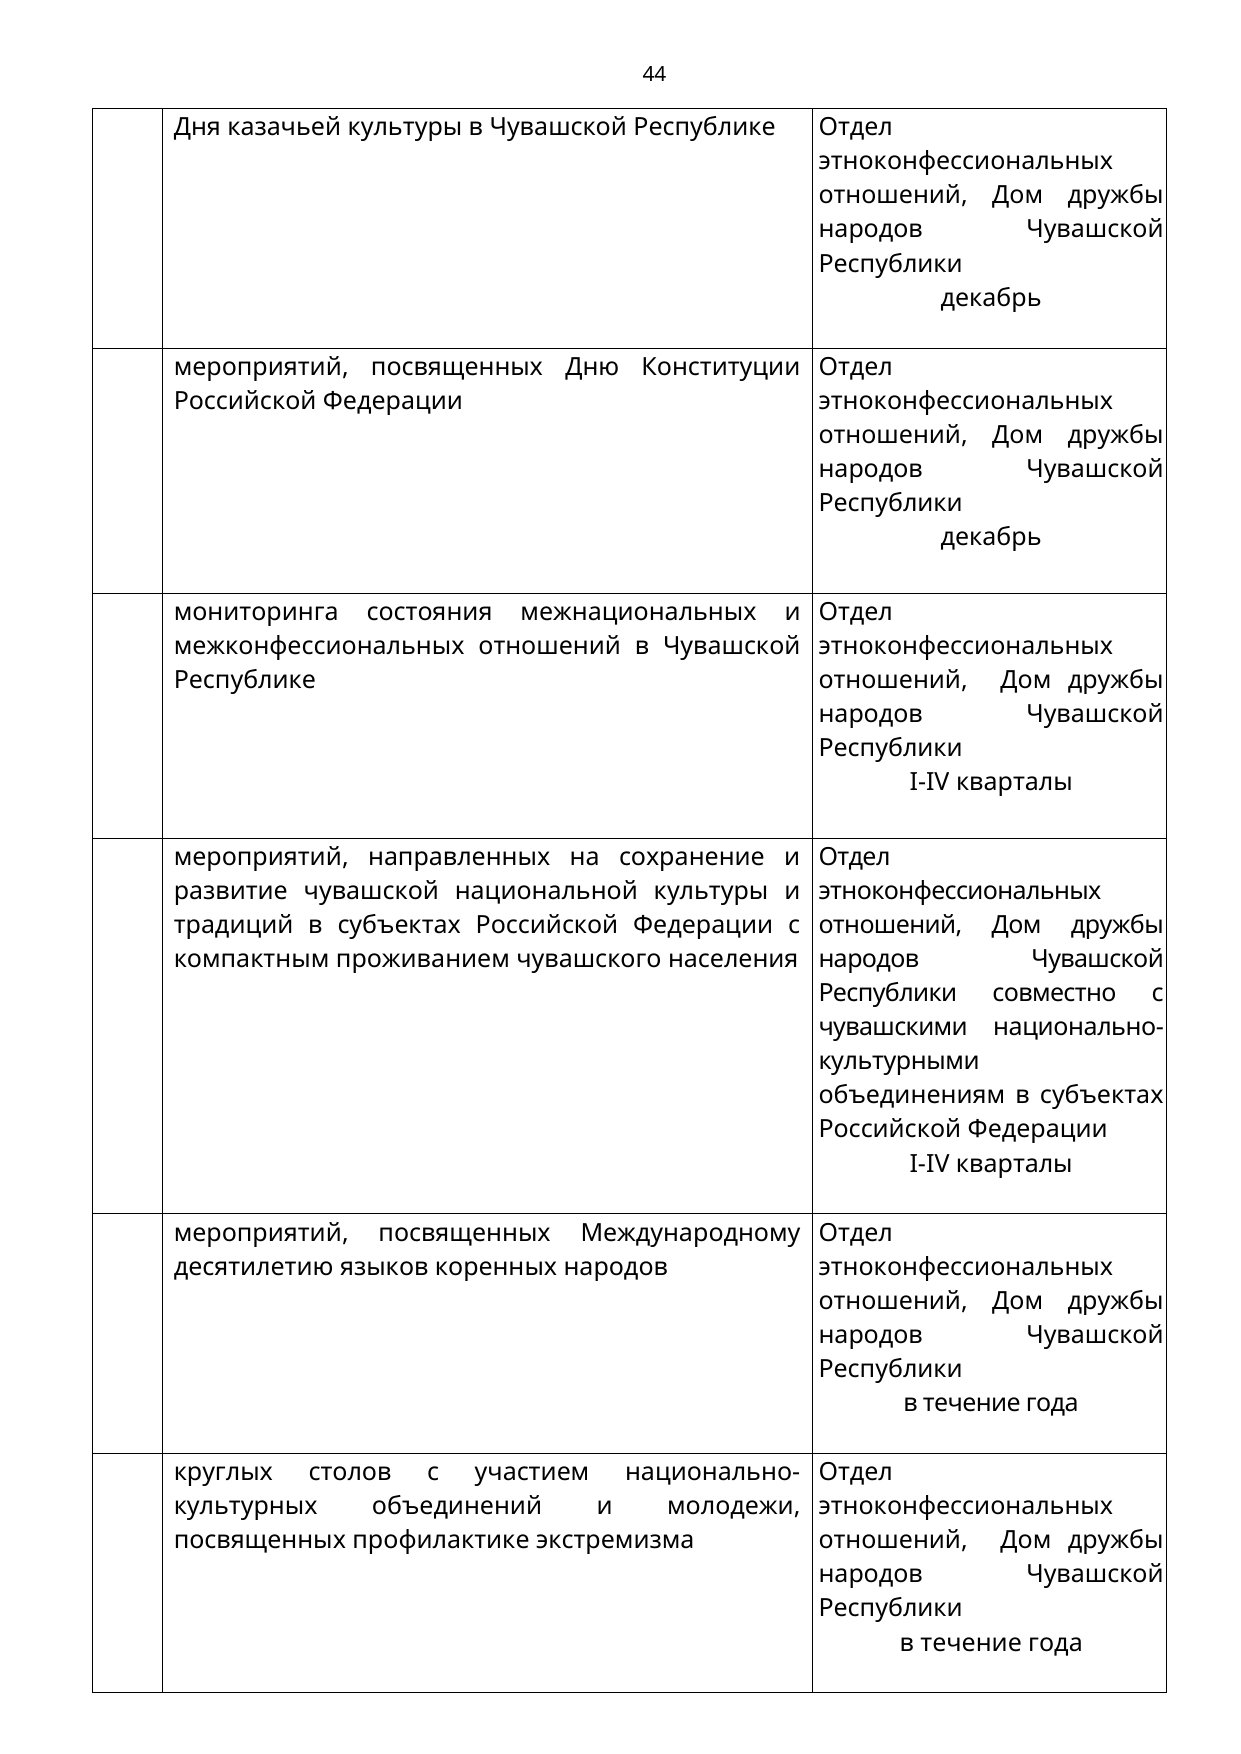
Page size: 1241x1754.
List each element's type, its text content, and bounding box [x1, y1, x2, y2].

table_cell Отдел этноконфессиональных отношений, Дом дружбы народов Чувашской Республики в течение года [813, 1214, 1166, 1453]
table_cell мероприятий, направленных на сохранение и развитие чувашской национальной культуры и традиций в субъектах Российской Федерации с компактным проживанием чувашского населения [163, 839, 812, 1213]
table_cell [93, 839, 162, 1213]
table_cell [93, 349, 162, 592]
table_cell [813, 349, 1166, 592]
table_cell мероприятий, посвященных Международному десятилетию языков коренных народов [163, 1214, 812, 1453]
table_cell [813, 109, 1166, 347]
table_cell Дня казачьей культуры в Чувашской Республике [163, 109, 812, 347]
table_cell [93, 594, 162, 838]
table_cell круглых столов с участием национально-культурных объединений и молодежи, посвященных профилактике экстремизма [163, 1454, 812, 1692]
table_cell [93, 109, 162, 347]
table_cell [813, 1454, 1166, 1692]
table_cell Отдел этноконфессиональных отношений, Дом дружбы народов Чувашской Республики I-IV кварталы [813, 594, 1166, 838]
table_cell [93, 1214, 162, 1453]
table_cell Отдел этноконфессиональных отношений, Дом дружбы народов Чувашской Республики совместно с чувашскими национально-культурными объединениям в субъектах Российской Федерации I-IV кварталы [813, 839, 1166, 1213]
table_cell мониторинга состояния межнациональных и межконфессиональных отношений в Чувашской Республике [163, 594, 812, 838]
table_cell мероприятий, посвященных Дню Конституции Российской Федерации [163, 349, 812, 592]
table_cell [93, 1454, 162, 1692]
